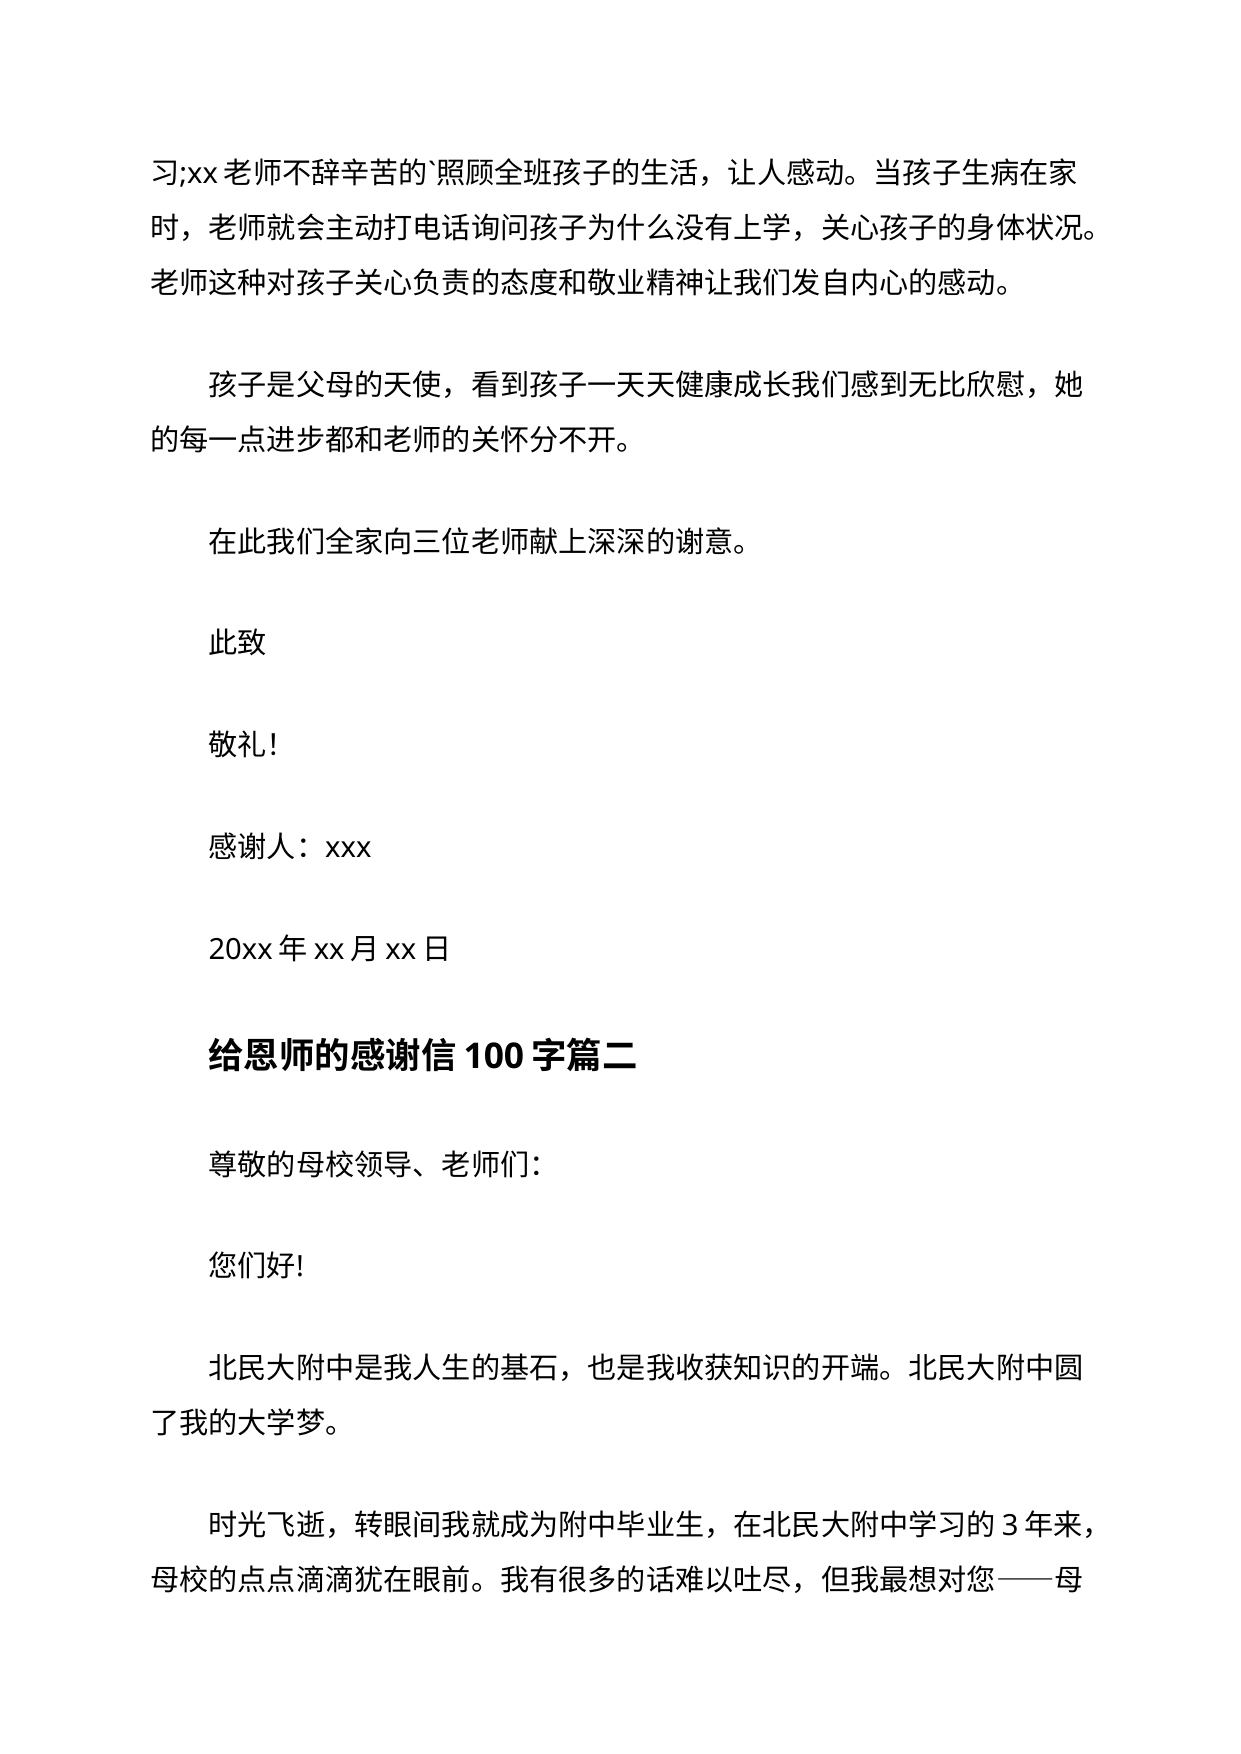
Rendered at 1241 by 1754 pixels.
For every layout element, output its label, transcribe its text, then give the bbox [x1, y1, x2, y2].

text 敬礼！ [150, 722, 1090, 764]
text 北民大附中是我人生的基石，也是我收获知识的开端。北民大附中圆了我的大学梦。 [150, 1345, 1090, 1442]
text 20xx年xx月xx日 [150, 926, 1090, 968]
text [150, 1502, 1090, 1599]
text 孩子是父母的天使，看到孩子一天天健康成长我们感到无比欣慰，她的每一点进步都和老师的关怀分不开。 [150, 362, 1090, 459]
text 感谢人：xxx [150, 824, 1090, 866]
text 此致 [150, 620, 1090, 662]
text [150, 150, 1090, 302]
text 给恩师的感谢信100字篇二 [150, 1028, 1090, 1079]
text 在此我们全家向三位老师献上深深的谢意。 [150, 518, 1090, 561]
text 您们好! [150, 1243, 1090, 1285]
text 尊敬的母校领导、老师们： [150, 1141, 1090, 1183]
